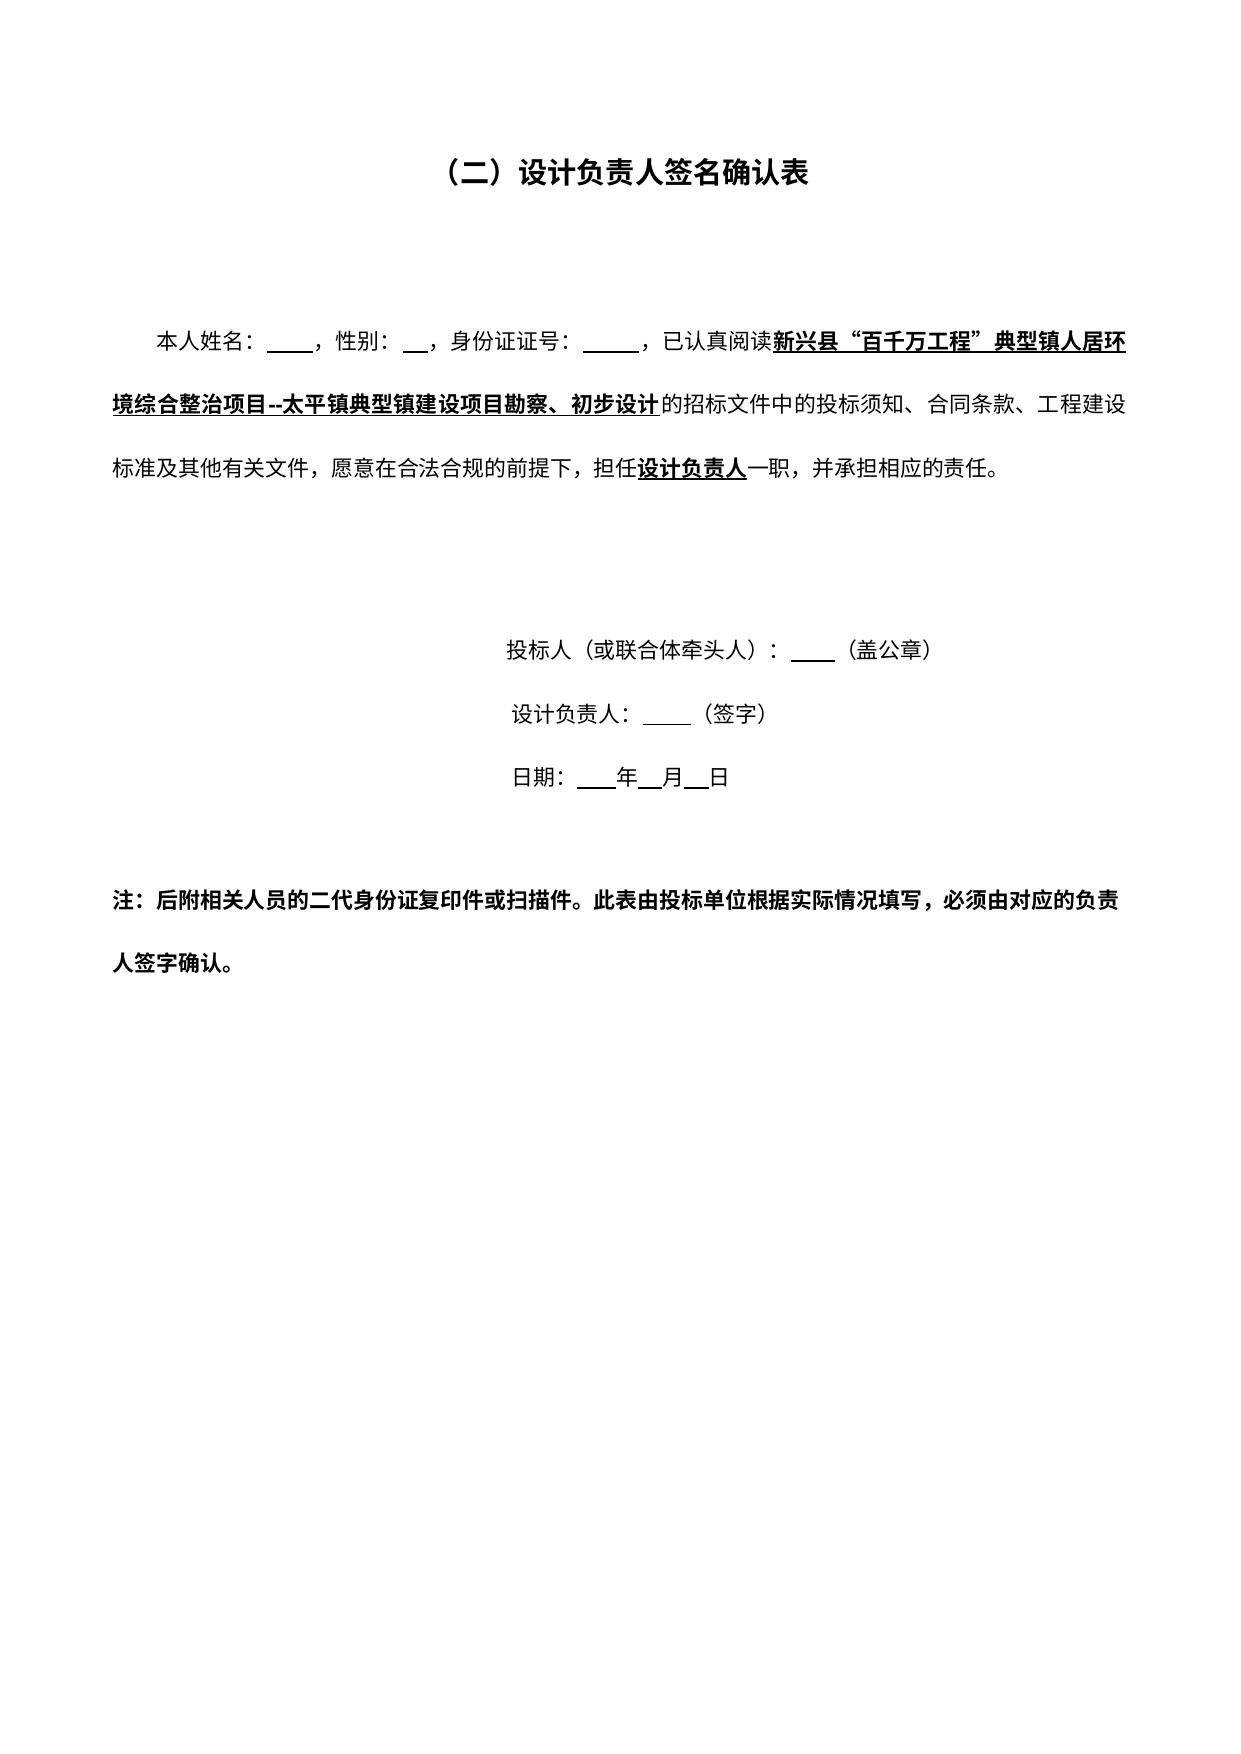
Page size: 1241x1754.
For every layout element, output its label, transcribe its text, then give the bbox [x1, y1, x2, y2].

text 投标人（或联合体牵头人）： （盖公章） [112, 633, 1128, 665]
text 本人姓名： ，性别： ，身份证证号： ，已认真阅读新兴县“百千万工程”典型镇人居环境综合整治项目--太平镇典型镇建设项目勘察、初步设计的招标文件中的投标须知、合同条款、工程建设标准及其他有关文件，愿意在合法合规的前提下，担任设计负责人一职，并承担相应的责任。 [112, 324, 1128, 482]
text 日期： 年 月 日 [112, 760, 1128, 792]
text （二）设计负责人签名确认表 [112, 150, 1128, 192]
text 设计负责人： （签字） [112, 697, 1128, 728]
text 注：后附相关人员的二代身份证复印件或扫描件。此表由投标单位根据实际情况填写，必须由对应的负责人签字确认。 [112, 883, 1128, 978]
